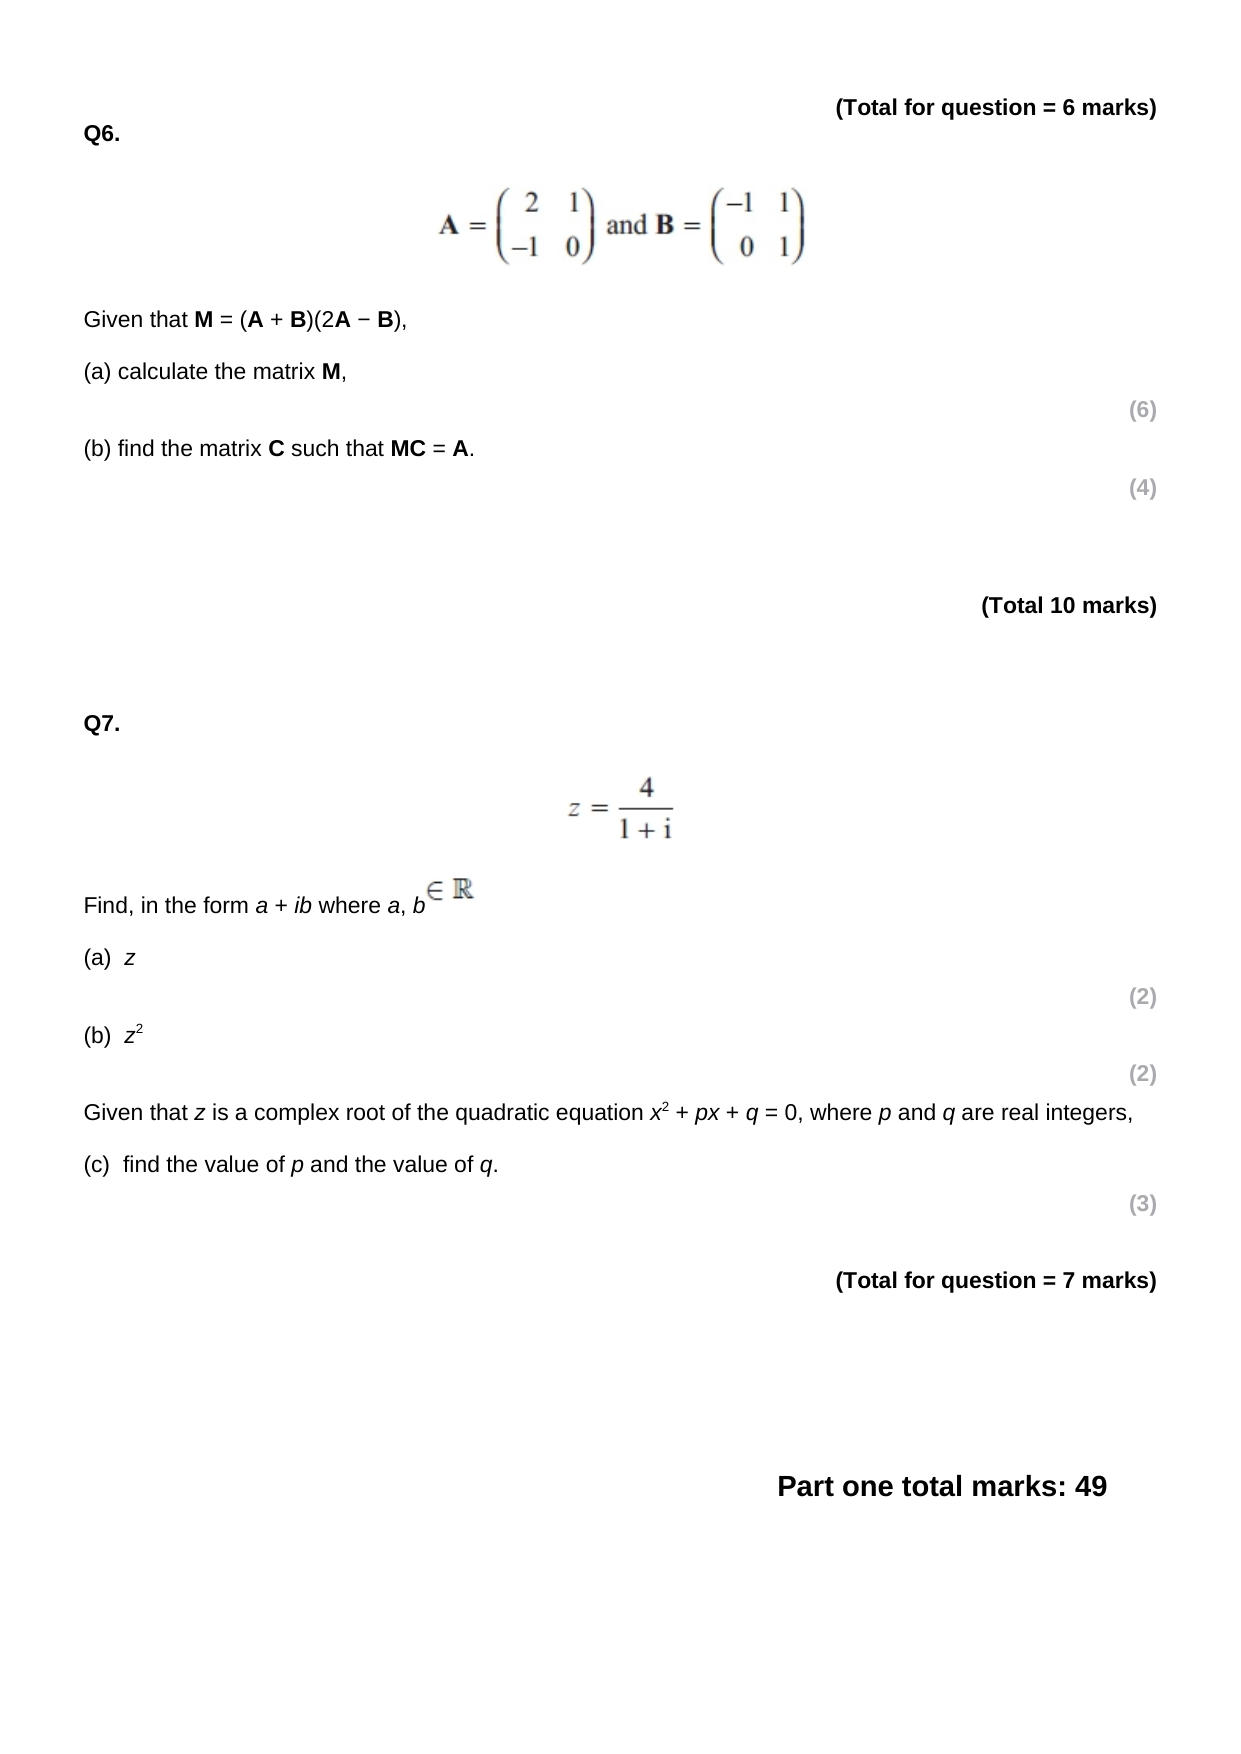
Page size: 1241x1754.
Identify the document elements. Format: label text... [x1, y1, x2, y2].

text (c) find the value of p and the value of q. [83, 1151, 1157, 1177]
text (4) [83, 474, 1157, 501]
picture [425, 877, 476, 902]
text (3) [83, 1189, 1157, 1216]
text (Total for question = 7 marks) [83, 1267, 1157, 1293]
text (a) calculate the matrix M, [83, 358, 1157, 384]
text (Total for question = 6 marks) [83, 94, 1157, 120]
text Q6. [83, 120, 1157, 173]
text Given that M = (A + B)(2A − B), [83, 306, 1157, 333]
text (Total 10 marks) [83, 513, 1157, 618]
picture [431, 185, 809, 269]
text (2) [83, 983, 1157, 1009]
picture [565, 775, 675, 840]
text (b) find the matrix C such that MC = A. [83, 435, 1157, 462]
text Given that z is a complex root of the quadratic equation x2 + px + q = 0, where p and q are real integers, [83, 1099, 1157, 1126]
text Q7. [83, 710, 1157, 763]
text Find, in the form a + ib where a, b [83, 877, 1157, 919]
text (2) [83, 1060, 1157, 1087]
text (6) [83, 396, 1157, 423]
text (b) z2 [83, 1022, 1157, 1048]
text Part one total marks: 49 [738, 1469, 1157, 1502]
text (a) z [83, 944, 1157, 970]
